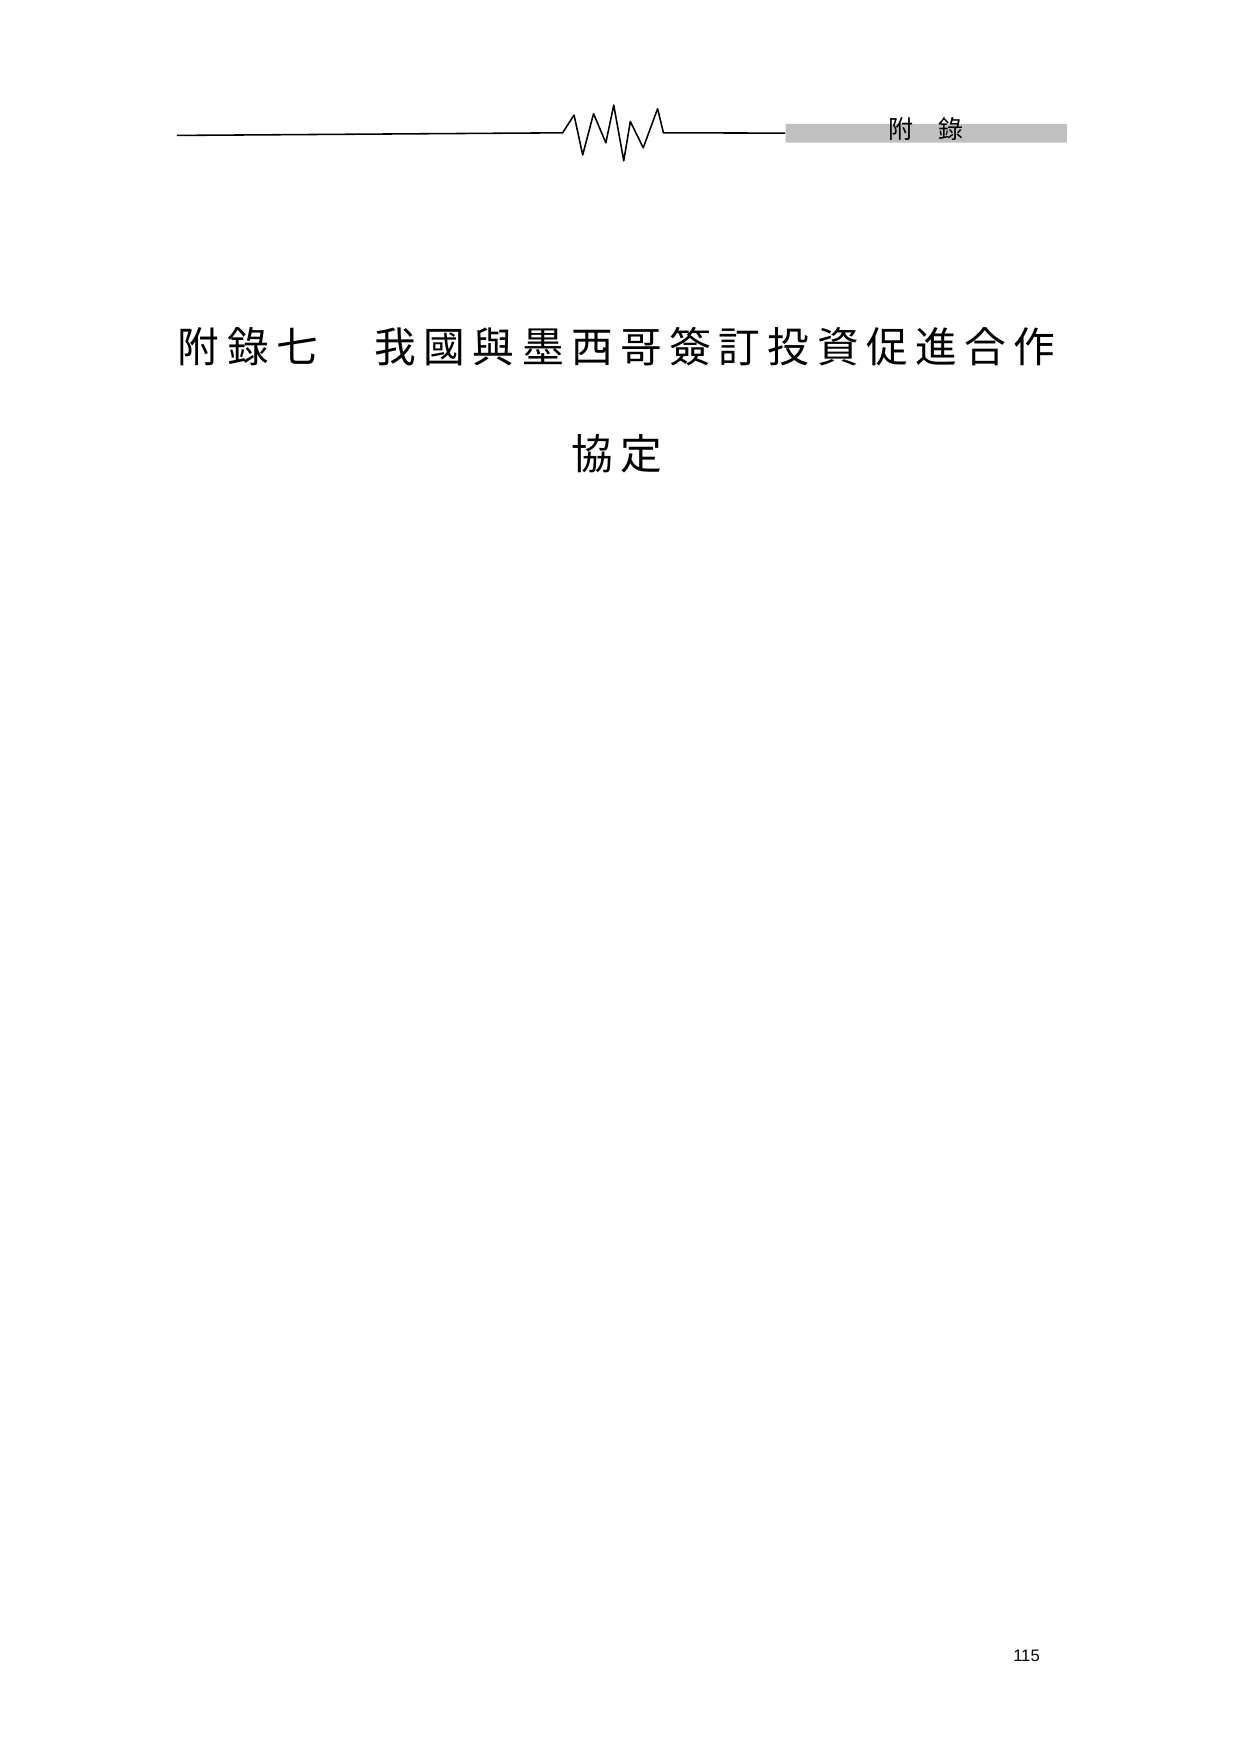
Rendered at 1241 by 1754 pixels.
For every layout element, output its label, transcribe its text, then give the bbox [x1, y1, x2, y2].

text 附錄七 我國與墨西哥簽訂投資促進合作協定 [178, 291, 1063, 505]
